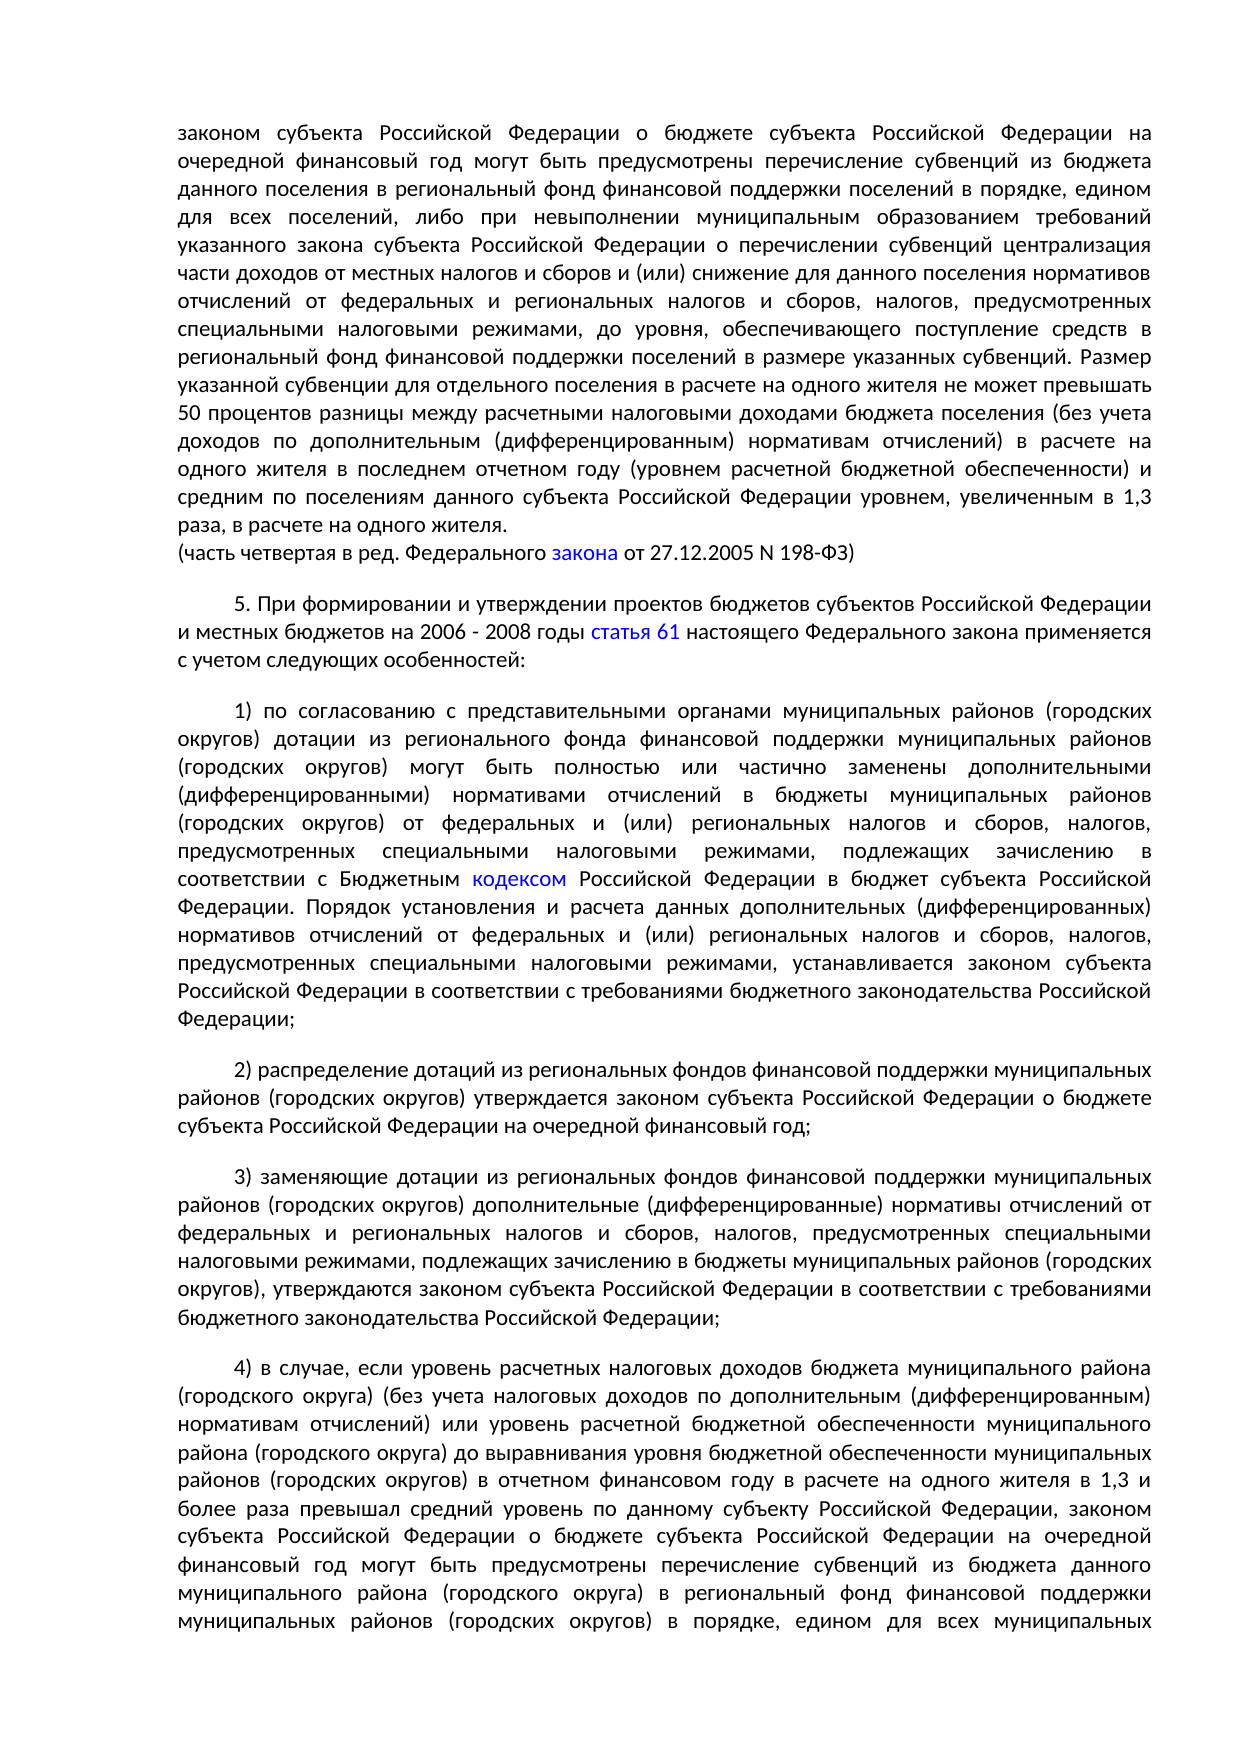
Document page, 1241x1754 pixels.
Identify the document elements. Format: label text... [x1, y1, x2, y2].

text 3) заменяющие дотации из региональных фондов финансовой поддержки муниципальных районов (городских округов) дополнительные (дифференцированные) нормативы отчислений от федеральных и региональных налогов и сборов, налогов, предусмотренных специальными налоговыми режимами, подлежащих зачислению в бюджеты муниципальных районов (городских округов), утверждаются законом субъекта Российской Федерации в соответствии с требованиями бюджетного законодательства Российской Федерации; [177, 1162, 1152, 1331]
text 1) по согласованию с представительными органами муниципальных районов (городских округов) дотации из регионального фонда финансовой поддержки муниципальных районов (городских округов) могут быть полностью или частично заменены дополнительными (дифференцированными) нормативами отчислений в бюджеты муниципальных районов (городских округов) от федеральных и (или) региональных налогов и сборов, налогов, предусмотренных специальными налоговыми режимами, подлежащих зачислению в соответствии с Бюджетным кодексом Российской Федерации в бюджет субъекта Российской Федерации. Порядок установления и расчета данных дополнительных (дифференцированных) нормативов отчислений от федеральных и (или) региональных налогов и сборов, налогов, предусмотренных специальными налоговыми режимами, устанавливается законом субъекта Российской Федерации в соответствии с требованиями бюджетного законодательства Российской Федерации; [177, 696, 1152, 1033]
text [177, 118, 1152, 538]
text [177, 1353, 1152, 1634]
text (часть четвертая в ред. Федерального закона от 27.12.2005 N 198-ФЗ) [177, 538, 1152, 566]
text 2) распределение дотаций из региональных фондов финансовой поддержки муниципальных районов (городских округов) утверждается законом субъекта Российской Федерации о бюджете субъекта Российской Федерации на очередной финансовый год; [177, 1056, 1152, 1139]
text 5. При формировании и утверждении проектов бюджетов субъектов Российской Федерации и местных бюджетов на 2006 - 2008 годы статья 61 настоящего Федерального закона применяется с учетом следующих особенностей: [177, 589, 1152, 673]
